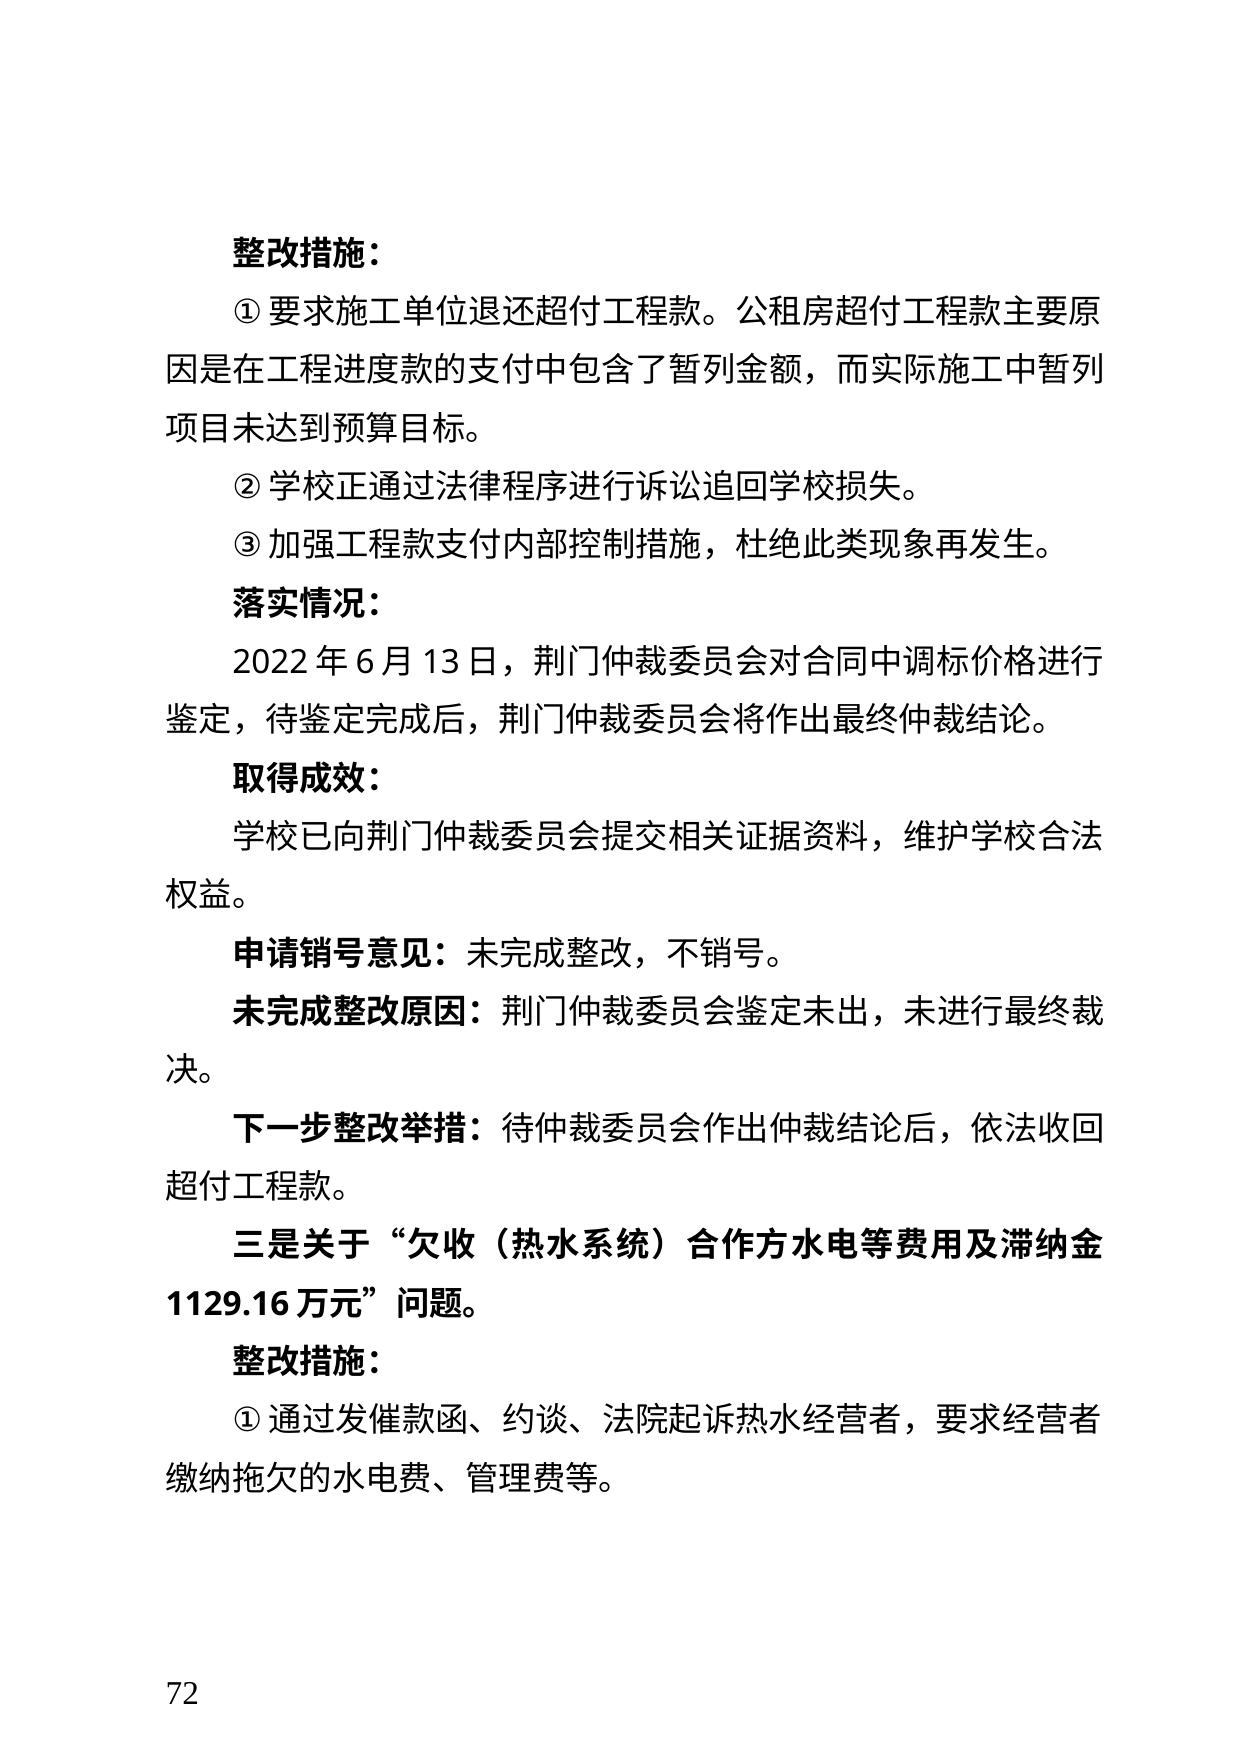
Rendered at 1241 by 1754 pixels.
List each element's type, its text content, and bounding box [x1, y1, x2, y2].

text ②学校正通过法律程序进行诉讼追回学校损失。 [165, 452, 1104, 510]
text ①要求施工单位退还超付工程款。公租房超付工程款主要原因是在工程进度款的支付中包含了暂列金额，而实际施工中暂列项目未达到预算目标。 [165, 277, 1104, 452]
text 学校已向荆门仲裁委员会提交相关证据资料，维护学校合法权益。 [165, 802, 1104, 918]
text 未完成整改原因：荆门仲裁委员会鉴定未出，未进行最终裁决。 [165, 977, 1104, 1093]
text 三是关于“欠收（热水系统）合作方水电等费用及滞纳金1129.16万元”问题。 [165, 1210, 1104, 1327]
text 整改措施： [165, 218, 1104, 277]
text 整改措施： [165, 1327, 1104, 1385]
text ③加强工程款支付内部控制措施，杜绝此类现象再发生。 [165, 510, 1104, 568]
text ①通过发催款函、约谈、法院起诉热水经营者，要求经营者缴纳拖欠的水电费、管理费等。 [165, 1385, 1104, 1502]
text 下一步整改举措：待仲裁委员会作出仲裁结论后，依法收回超付工程款。 [165, 1093, 1104, 1210]
text 2022年6月13日，荆门仲裁委员会对合同中调标价格进行鉴定，待鉴定完成后，荆门仲裁委员会将作出最终仲裁结论。 [165, 627, 1104, 743]
text 申请销号意见：未完成整改，不销号。 [165, 918, 1104, 977]
text 落实情况： [165, 568, 1104, 627]
text 取得成效： [165, 743, 1104, 802]
